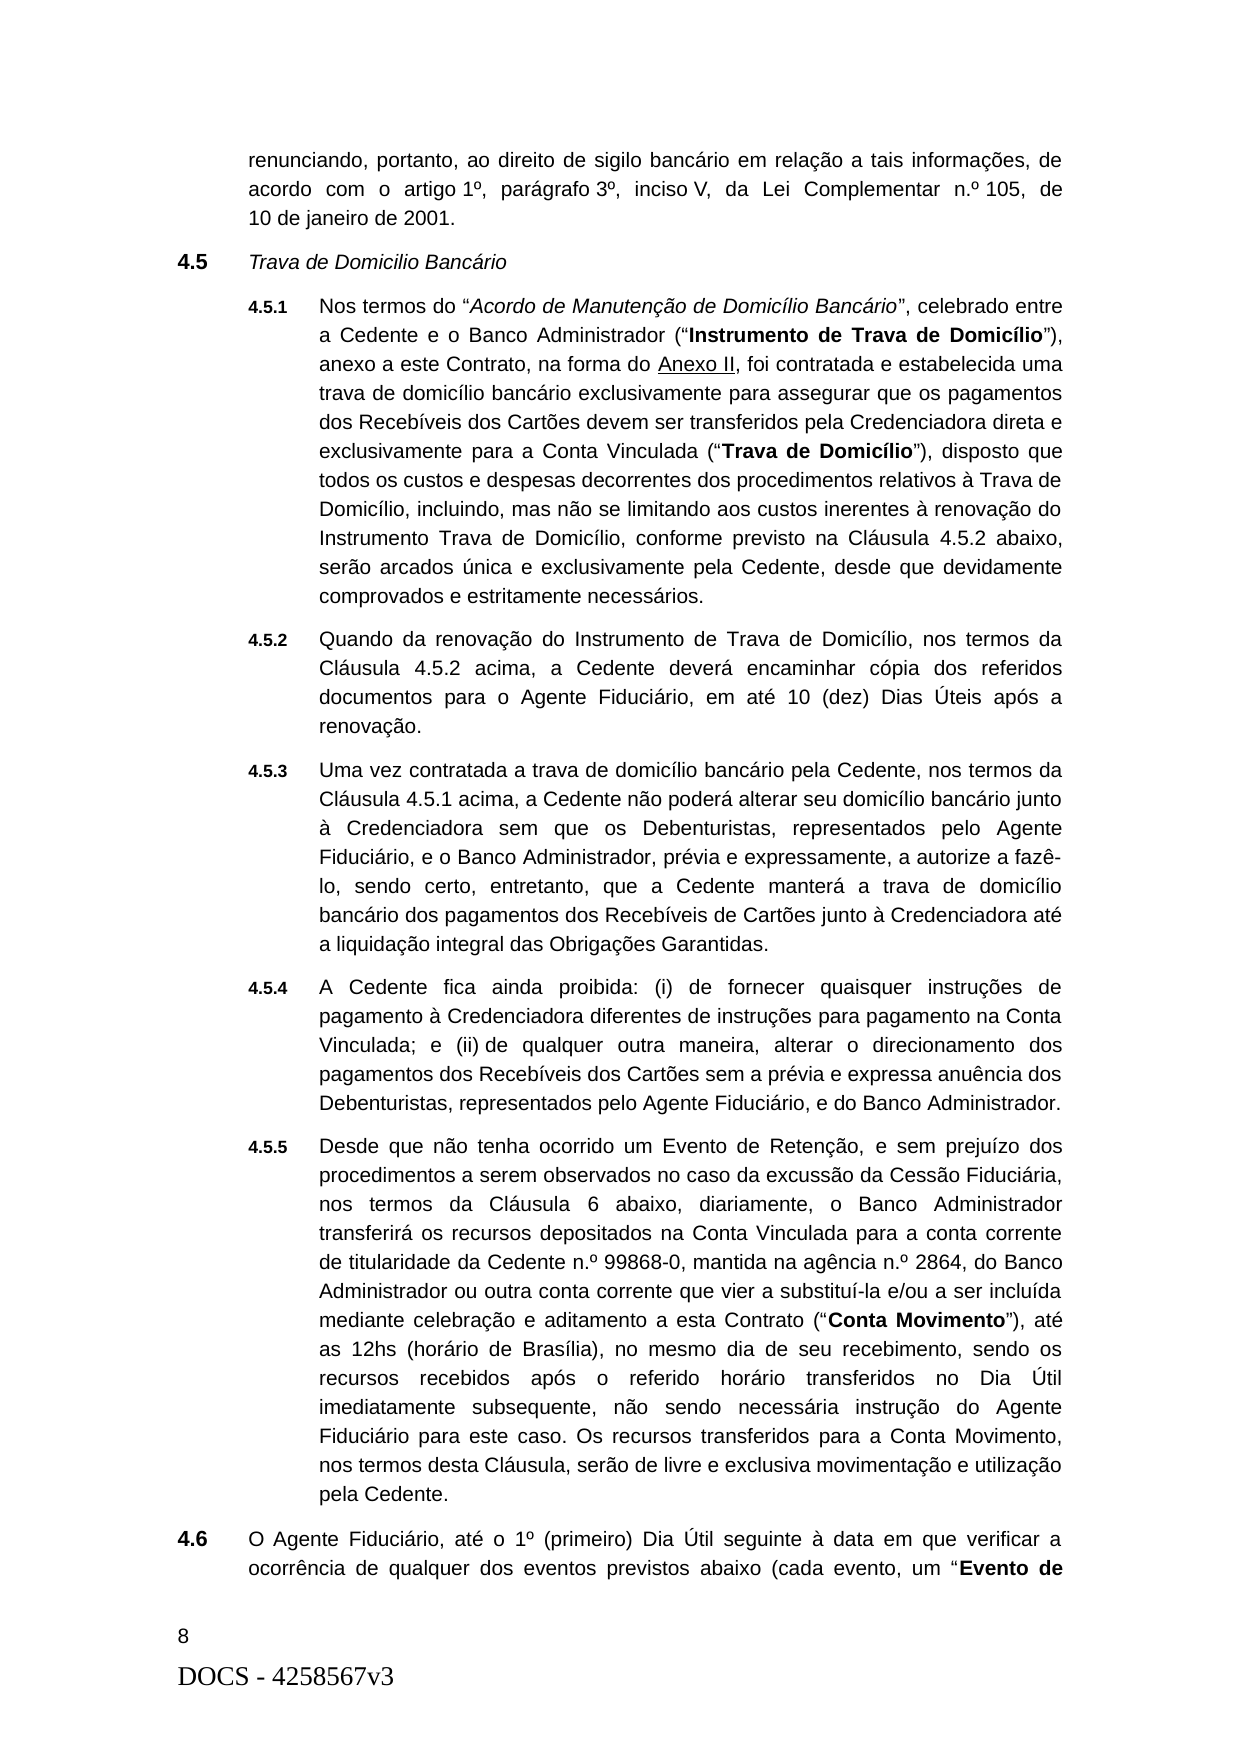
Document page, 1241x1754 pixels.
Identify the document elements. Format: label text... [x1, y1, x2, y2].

text Desde que não tenha ocorrido um Evento de Retenção, e sem prejuízo dos procedimentos a serem observados no caso da excussão da Cessão Fiduciária, nos termos da Cláusula 6 abaixo, diariamente, o Banco Administrador transferirá os recursos depositados na Conta Vinculada para a conta corrente de titularidade da Cedente n.º 99868-0, mantida na agência n.º 2864, do Banco Administrador ou outra conta corrente que vier a substituí-la e/ou a ser incluída mediante celebração e aditamento a esta Contrato (“Conta Movimento”), até as 12hs (horário de Brasília), no mesmo dia de seu recebimento, sendo os recursos recebidos após o referido horário transferidos no Dia Útil imediatamente subsequente, não sendo necessária instrução do Agente Fiduciário para este caso. Os recursos transferidos para a Conta Movimento, nos termos desta Cláusula, serão de livre e exclusiva movimentação e utilização pela Cedente. [248, 1134, 1063, 1506]
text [177, 148, 1063, 229]
text A Cedente fica ainda proibida: (i) de fornecer quaisquer instruções de pagamento à Credenciadora diferentes de instruções para pagamento na Conta Vinculada; e (ii) de qualquer outra maneira, alterar o direcionamento dos pagamentos dos Recebíveis dos Cartões sem a prévia e expressa anuência dos Debenturistas, representados pelo Agente Fiduciário, e do Banco Administrador. [248, 975, 1063, 1115]
text Nos termos do “Acordo de Manutenção de Domicílio Bancário”, celebrado entre a Cedente e o Banco Administrador (“Instrumento de Trava de Domicílio”), anexo a este Contrato, na forma do Anexo II, foi contratada e estabelecida uma trava de domicílio bancário exclusivamente para assegurar que os pagamentos dos Recebíveis dos Cartões devem ser transferidos pela Credenciadora direta e exclusivamente para a Conta Vinculada (“Trava de Domicílio”), disposto que todos os custos e despesas decorrentes dos procedimentos relativos à Trava de Domicílio, incluindo, mas não se limitando aos custos inerentes à renovação do Instrumento Trava de Domicílio, conforme previsto na Cláusula 4.5.2 abaixo, serão arcados única e exclusivamente pela Cedente, desde que devidamente comprovados e estritamente necessários. [248, 294, 1063, 608]
text Quando da renovação do Instrumento de Trava de Domicílio, nos termos da Cláusula 4.5.2 acima, a Cedente deverá encaminhar cópia dos referidos documentos para o Agente Fiduciário, em até 10 (dez) Dias Úteis após a renovação. [248, 627, 1063, 738]
text Trava de Domicilio Bancário [177, 249, 1063, 274]
text Uma vez contratada a trava de domicílio bancário pela Cedente, nos termos da Cláusula 4.5.1 acima, a Cedente não poderá alterar seu domicílio bancário junto à Credenciadora sem que os Debenturistas, representados pelo Agente Fiduciário, e o Banco Administrador, prévia e expressamente, a autorize a fazê-lo, sendo certo, entretanto, que a Cedente manterá a trava de domicílio bancário dos pagamentos dos Recebíveis de Cartões junto à Credenciadora até a liquidação integral das Obrigações Garantidas. [248, 758, 1063, 955]
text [177, 1525, 1063, 1579]
